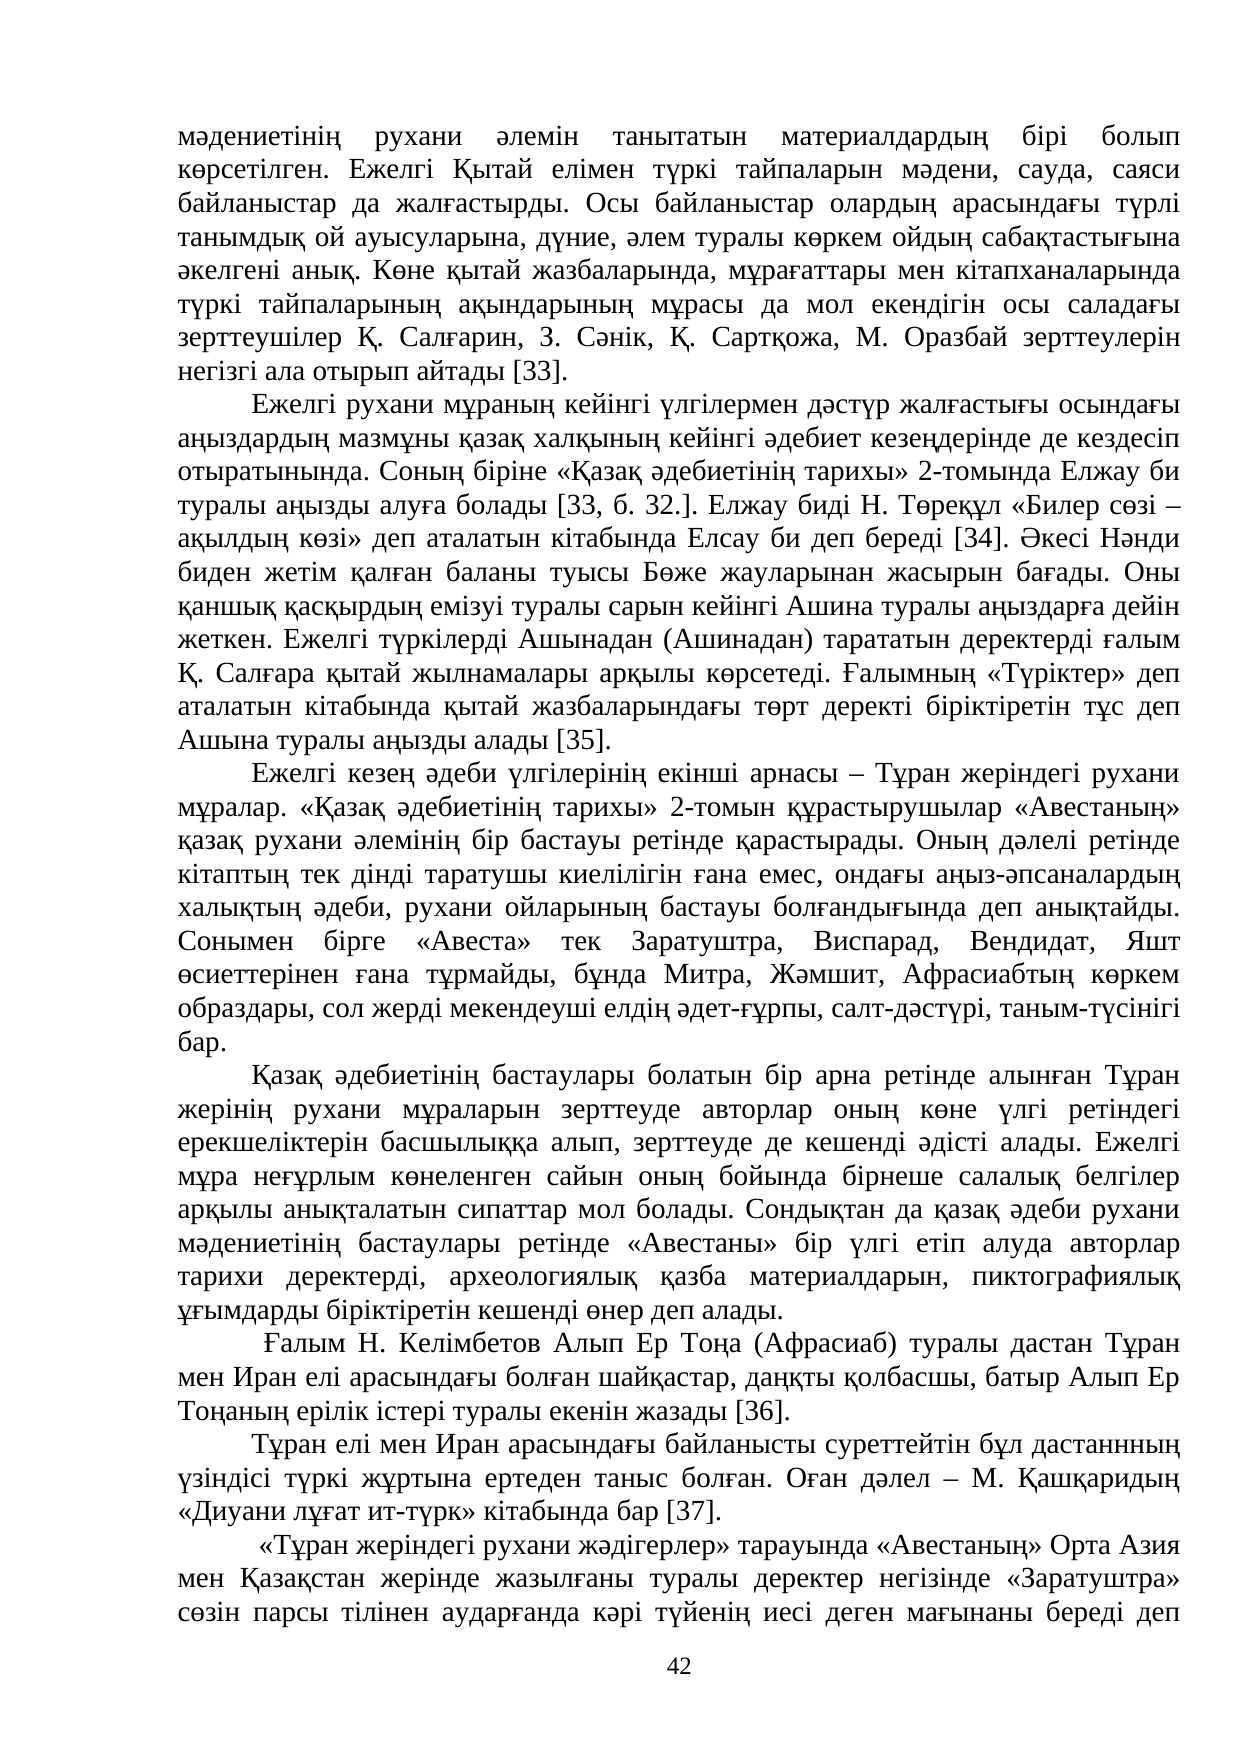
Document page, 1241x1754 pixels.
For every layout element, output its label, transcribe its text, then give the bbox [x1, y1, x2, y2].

text Тұран елі мен Иран арасындағы байланысты суреттейтін бұл дастаннның үзіндісі түркі жұртына ертеден таныс болған. Оған дәлел – М. Қашқаридың «Диуани лұғат ит-түрк» кітабында бар [37]. [177, 1426, 1181, 1527]
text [177, 118, 1181, 386]
text Ғалым Н. Келімбетов Алып Ер Тоңа (Афрасиаб) туралы дастан Тұран мен Иран елі арасындағы болған шайқастар, даңқты қолбасшы, батыр Алып Ер Тоңаның ерілік істері туралы екенін жазады [36]. [177, 1326, 1181, 1426]
text Қазақ әдебиетінің бастаулары болатын бір арна ретінде алынған Тұран жерінің рухани мұраларын зерттеуде авторлар оның көне үлгі ретіндегі ерекшеліктерін басшылыққа алып, зерттеуде де кешенді әдісті алады. Ежелгі мұра неғұрлым көнеленген сайын оның бойында бірнеше салалық белгілер арқылы анықталатын сипаттар мол болады. Сондықтан да қазақ әдеби рухани мәдениетінің бастаулары ретінде «Авестаны» бір үлгі етіп алуда авторлар тарихи деректерді, археологиялық қазба материалдарын, пиктографиялық ұғымдарды біріктіретін кешенді өнер деп алады. [177, 1057, 1181, 1326]
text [177, 1527, 1181, 1627]
text Ежелгі кезең әдеби үлгілерінің екінші арнасы – Тұран жеріндегі рухани мұралар. «Қазақ әдебиетінің тарихы» 2-томын құрастырушылар «Авестаның» қазақ рухани әлемінің бір бастауы ретінде қарастырады. Оның дәлелі ретінде кітаптың тек дінді таратушы киелілігін ғана емес, ондағы аңыз-әпсаналардың халықтың әдеби, рухани ойларының бастауы болғандығында деп анықтайды. Сонымен бірге «Авеста» тек Заратуштра, Виспарад, Вендидат, Яшт өсиеттерінен ғана тұрмайды, бұнда Митра, Жәмшит, Афрасиабтың көркем образдары, сол жерді мекендеуші елдің әдет-ғұрпы, салт-дәстүрі, таным-түсінігі бар. [177, 755, 1181, 1057]
text Ежелгі рухани мұраның кейінгі үлгілермен дәстүр жалғастығы осындағы аңыздардың мазмұны қазақ халқының кейінгі әдебиет кезеңдерінде де кездесіп отыратынында. Соның біріне «Қазақ әдебиетінің тарихы» 2-томында Елжау би туралы аңызды алуға болады [33, б. 32.]. Елжау биді Н. Төреқұл «Билер сөзі – ақылдың көзі» деп аталатын кітабында Елсау би деп береді [34]. Әкесі Нәнди биден жетім қалған баланы туысы Бөже жауларынан жасырын бағады. Оны қаншық қасқырдың емізуі туралы сарын кейінгі Ашина туралы аңыздарға дейін жеткен. Ежелгі түркілерді Ашынадан (Ашинадан) тарататын деректерді ғалым Қ. Салғара қытай жылнамалары арқылы көрсетеді. Ғалымның «Түріктер» деп аталатын кітабында қытай жазбаларындағы төрт деректі біріктіретін тұс деп Ашына туралы аңызды алады [35]. [177, 386, 1181, 755]
